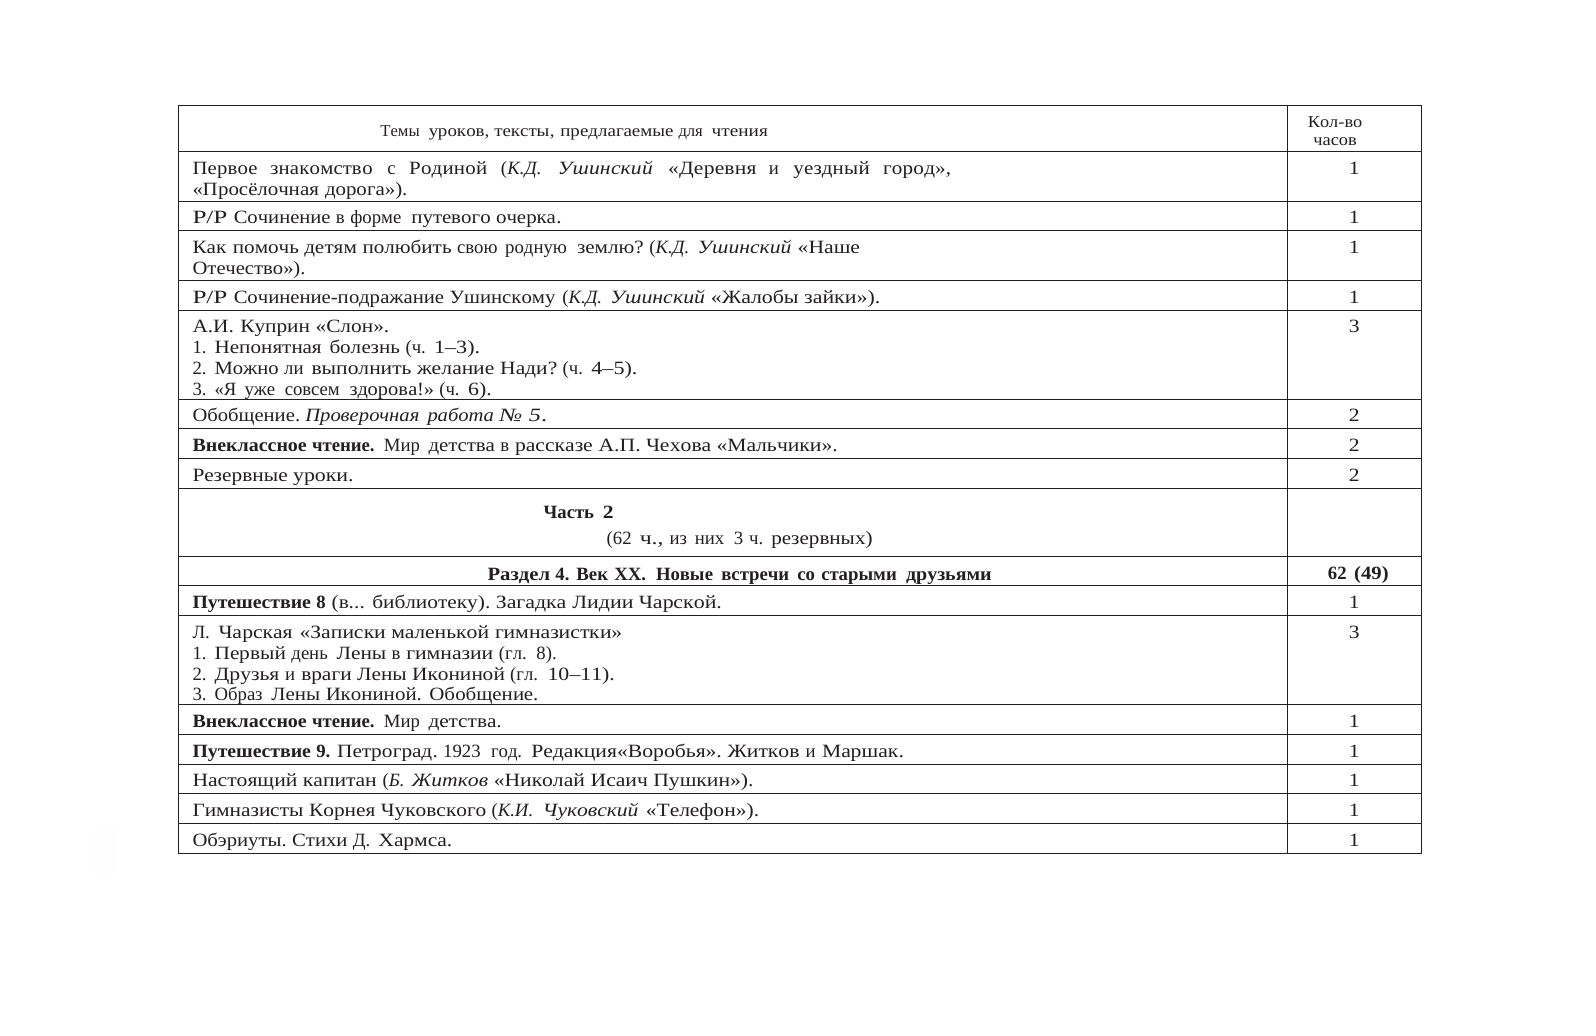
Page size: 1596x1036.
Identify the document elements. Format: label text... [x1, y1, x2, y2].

table_cell 1 [1288, 586, 1421, 615]
table_cell 1 [1288, 794, 1421, 823]
table_cell 1 [1288, 705, 1421, 734]
table_cell Внеклассное чтение. Мир детства в рассказе А.П. Чехова «Мальчики». [179, 429, 1287, 458]
table_cell 2 [1288, 459, 1421, 488]
table_header Темы уроков, тексты, предлагаемые для чтения [179, 106, 1287, 151]
table_cell Р/Р Сочинение в форме путевого очерка. [179, 202, 1287, 230]
table_cell А.И. Куприн «Слон». 1. Непонятная болезнь (ч. 1–3). 2. Можно ли выполнить желание Нади? (ч. 4–5). 3. «Я уже совсем здорова!» (ч. 6). [179, 311, 1287, 398]
table_cell Как помочь детям полюбить свою родную землю? (К.Д. Ушинский «Наше Отечество»). [179, 231, 1287, 280]
table_cell Гимназисты Корнея Чуковского (К.И. Чуковский «Телефон»). [179, 794, 1287, 823]
table_cell Внеклассное чтение. Мир детства. [179, 705, 1287, 734]
table_cell Первое знакомство с Родиной (К.Д. Ушинский «Деревня и уездный город», «Просёлочная дорога»). [179, 152, 1287, 201]
table_cell Часть 2 (62 ч., из них 3 ч. резервных) [179, 489, 1287, 556]
table_cell Л. Чарская «Записки маленькой гимназистки» 1. Первый день Лены в гимназии (гл. 8). 2. Друзья и враги Лены Икониной (гл. 10–11). 3. Образ Лены Икониной. Обобщение. [179, 616, 1287, 704]
table_cell Настоящий капитан (Б. Житков «Николай Исаич Пушкин»). [179, 765, 1287, 793]
table_cell 2 [1288, 400, 1421, 428]
table_cell 1 [1288, 231, 1421, 280]
table_header Кол-во часов [1288, 106, 1421, 151]
table_cell Резервные уроки. [179, 459, 1287, 488]
table_cell 1 [1288, 765, 1421, 793]
table_cell Обобщение. Проверочная работа № 5. [179, 400, 1287, 428]
table_cell 1 [1288, 152, 1421, 201]
table_cell 1 [1288, 202, 1421, 230]
table_cell Путешествие 8 (в... библиотеку). Загадка Лидии Чарской. [179, 586, 1287, 615]
table_cell Путешествие 9. Петроград. 1923 год. Редакция«Воробья». Житков и Маршак. [179, 735, 1287, 763]
table_cell 62 (49) [1288, 557, 1421, 585]
table_cell Раздел 4. Век XX. Новые встречи со старыми друзьями [179, 557, 1287, 585]
table_cell 3 [1288, 616, 1421, 704]
table_cell 1 [1288, 281, 1421, 309]
table_cell 1 [1288, 735, 1421, 763]
table_cell [1288, 489, 1421, 556]
table_cell Р/Р Сочинение-подражание Ушинскому (К.Д. Ушинский «Жалобы зайки»). [179, 281, 1287, 309]
table_cell Обэриуты. Стихи Д. Хармса. [179, 824, 1287, 853]
table_cell 2 [1288, 429, 1421, 458]
table_cell 1 [1288, 824, 1421, 853]
table_cell 3 [1288, 311, 1421, 398]
